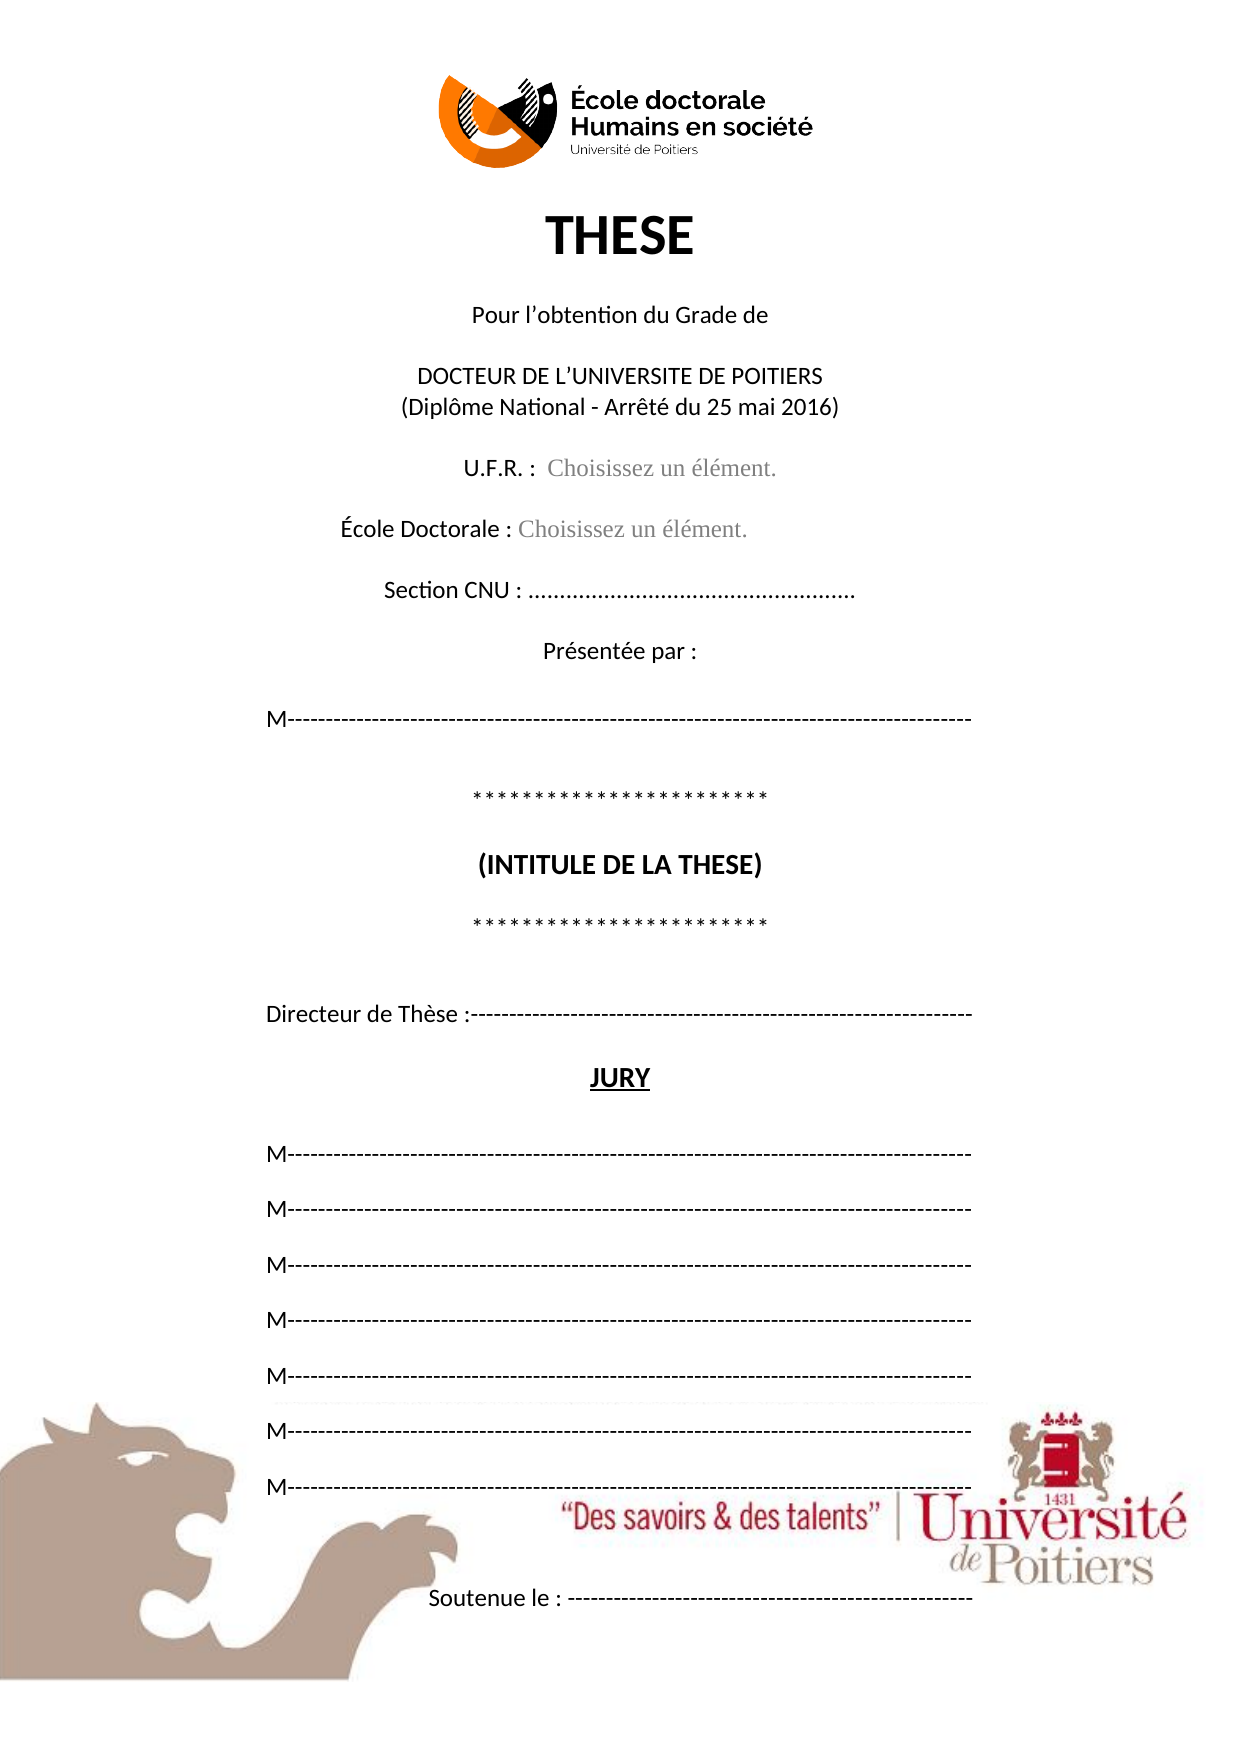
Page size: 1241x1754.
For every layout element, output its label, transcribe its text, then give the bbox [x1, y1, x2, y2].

text M [266, 1249, 1092, 1279]
text M [266, 1471, 1092, 1501]
text ************************ [148, 785, 1092, 815]
text M [266, 703, 1092, 734]
text M [266, 1415, 1092, 1446]
text M [266, 1360, 1092, 1390]
text Présentée par : [148, 635, 1092, 666]
text (INTITULE DE LA THESE) [148, 846, 1092, 881]
text Directeur de Thèse : [266, 998, 1092, 1028]
text Pour l’obtention du Grade de [148, 299, 1092, 330]
text M [266, 1304, 1092, 1335]
text (Diplôme National - Arrêté du 25 mai 2016) [148, 391, 1092, 421]
text U.F.R. : [148, 452, 1092, 482]
picture [0, 1402, 1241, 1682]
text Section CNU : .................................................... [148, 574, 1092, 604]
text ************************ [148, 912, 1092, 942]
text École Doctorale : [295, 513, 1092, 543]
picture [418, 44, 822, 198]
text JURY [148, 1059, 1092, 1095]
subtitle THESE [148, 197, 1092, 269]
text M [266, 1193, 1092, 1224]
text M [266, 1138, 1092, 1168]
text Soutenue le : [428, 1582, 1092, 1612]
text DOCTEUR DE L’UNIVERSITE DE POITIERS [148, 360, 1092, 391]
